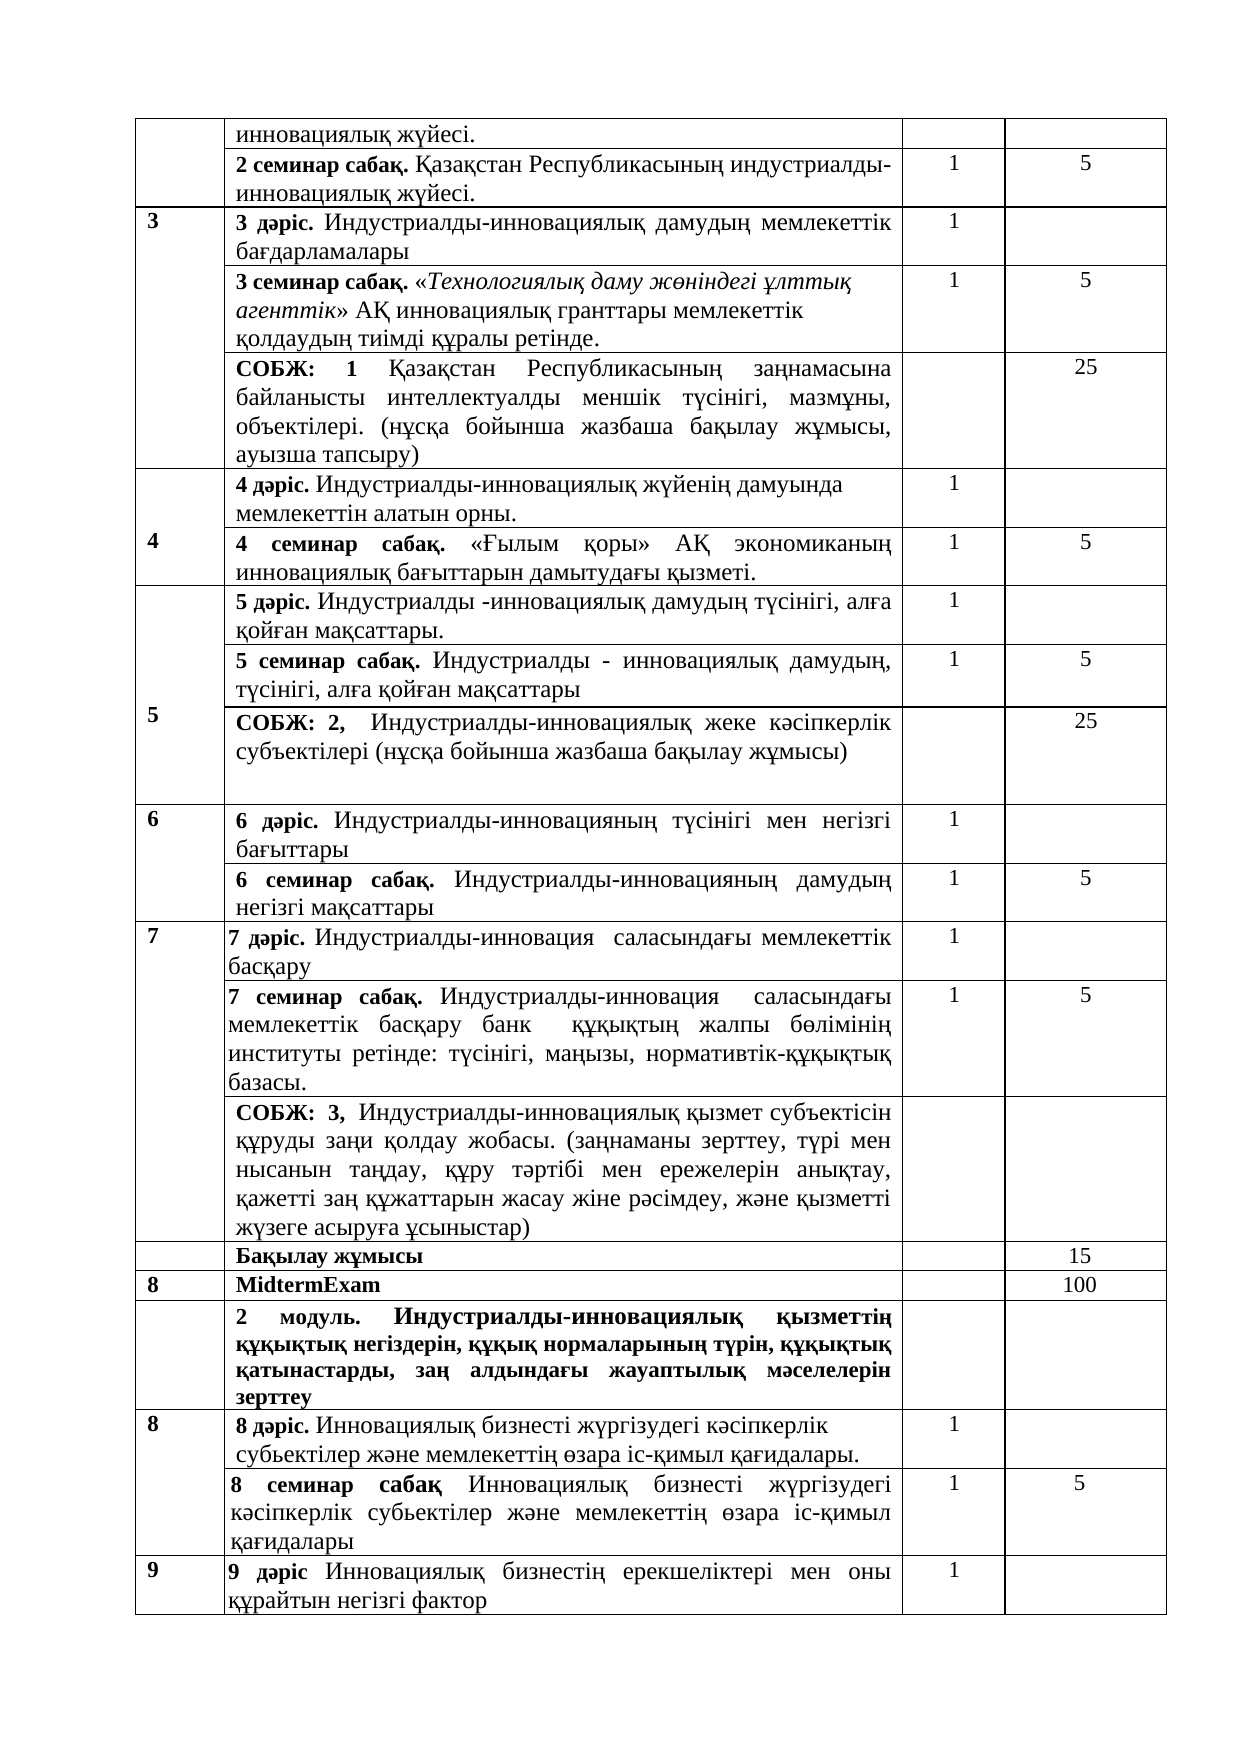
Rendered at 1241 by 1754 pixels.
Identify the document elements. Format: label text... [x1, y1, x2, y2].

table_cell 15 [1006, 1242, 1166, 1270]
table_cell 6 семинар сабақ. Индустриалды-инновацияның дамудың негізгі мақсаттары [225, 864, 902, 921]
table_cell 4 дәріс. Индустриалды-инновациялық жүйенің дамуында мемлекеттін алатын орны. [225, 469, 902, 527]
table_cell 9 [136, 1556, 224, 1613]
table_cell 1 [903, 149, 1004, 206]
table_cell 1 [903, 922, 1004, 980]
table_cell СОБЖ: 2, Индустриалды-инновациялық жеке кәсіпкерлік субъектілері (нұсқа бойынша жазбаша бақылау жұмысы) [225, 708, 902, 804]
table_cell 4 [136, 469, 224, 585]
table_cell [903, 708, 1004, 804]
table_cell 8 [136, 1410, 224, 1555]
table_cell 1 [903, 266, 1004, 352]
table_cell [903, 1271, 1004, 1300]
table_cell [1006, 469, 1166, 527]
table_cell [136, 1242, 224, 1270]
table_cell [903, 1242, 1004, 1270]
table_cell 7 [136, 922, 224, 1241]
table_cell 1 [903, 208, 1004, 265]
table_cell 1 [903, 805, 1004, 863]
table_cell 4 семинар сабақ. «Ғылым қоры» АҚ экономиканың инновациялық бағыттарын дамытудағы қызметі. [225, 528, 446, 585]
table_cell 1 [903, 469, 1004, 527]
table_cell 1 [903, 1469, 1004, 1555]
table_cell 1 [903, 981, 1004, 1096]
table_cell [903, 1097, 1004, 1241]
table_cell 8 дәріс. Инновациялық бизнесті жүргізудегі кәсіпкерлік субьектілер және мемлекеттің өзара іс-қимыл қағидалары. [225, 1410, 902, 1468]
table_cell 25 [1006, 353, 1166, 468]
table_cell [1006, 208, 1166, 265]
table_cell 2 модуль. Индустриалды-инновациялық қызметтің құқықтық негіздерін, құқық нормаларының түрін, құқықтық қатынастарды, заң алдындағы жауаптылық мәселелерін зерттеу [225, 1301, 902, 1409]
table_cell 1 [903, 645, 1004, 706]
table_cell СОБЖ: 1 Қазақстан Республикасының заңнамасына байланысты интеллектуалды меншік түсінігі, мазмұны, объектілері. (нұсқа бойынша жазбаша бақылау жұмысы, ауызша тапсыру) [225, 353, 902, 468]
table_cell 9 дәріс Инновациялық бизнестің ерекшеліктері мен оны құрайтын негізгі фактор [225, 1556, 902, 1613]
table_cell 5 [1006, 864, 1166, 921]
table_cell 2 семинар сабақ. Қазақстан Республикасының индустриалды-инновациялық жүйесі. [225, 149, 902, 206]
table_cell 1 [903, 864, 1004, 921]
table_cell [1006, 1097, 1166, 1241]
table_cell 5 [1006, 981, 1166, 1096]
table_cell [1006, 1556, 1166, 1613]
table_cell 4 семинар сабақ. «Ғылым қоры» АҚ экономиканың инновациялық бағыттарын дамытудағы қызметі. [757, 528, 902, 585]
table_cell 7 семинар сабақ. Индустриалды-инновация саласындағы мемлекеттік басқару банк құқықтың жалпы бөлімінің институты ретінде: түсінігі, маңызы, нормативтік-құқықтық базасы. [225, 981, 902, 1096]
table_cell 5 дәріс. Индустриалды -инновациялық дамудың түсінігі, алға қойған мақсаттары. [225, 586, 902, 644]
table_cell 3 дәріс. Индустриалды-инновациялық дамудың мемлекеттік бағдарламалары [225, 208, 902, 265]
table_cell 5 [1006, 149, 1166, 206]
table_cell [225, 119, 902, 148]
table_cell 8 [136, 1271, 224, 1300]
table_cell 5 [1006, 1469, 1166, 1555]
table_cell [903, 353, 1004, 468]
table_cell [1006, 1301, 1166, 1409]
table_cell 1 [903, 586, 1004, 644]
table_cell 5 [136, 586, 224, 804]
table_cell 1 [903, 528, 1004, 585]
table_cell 2 [136, 119, 224, 206]
table_cell [1006, 922, 1166, 980]
table_cell 5 семинар сабақ. Индустриалды - инновациялық дамудың, түсінігі, алға қойған мақсаттары [225, 645, 902, 706]
table_cell 7 дәріс. Индустриалды-инновация саласындағы мемлекеттік басқару [225, 922, 902, 980]
table_cell 1 [903, 1556, 1004, 1613]
table_cell 5 [1006, 645, 1166, 706]
table_cell [903, 1301, 1004, 1409]
table_cell MidtermExam [225, 1271, 902, 1300]
table_cell 6 дәріс. Индустриалды-инновацияның түсінігі мен негізгі бағыттары [225, 805, 902, 863]
table_cell [1006, 586, 1166, 644]
table_cell Бақылау жұмысы [225, 1242, 902, 1270]
table_cell 25 [1006, 708, 1166, 804]
table_cell [136, 1301, 224, 1409]
table_cell [1006, 1410, 1166, 1468]
table_cell 5 [1006, 266, 1166, 352]
table_cell 8 семинар сабақ Инновациялық бизнесті жүргізудегі кәсіпкерлік субьектілер және мемлекеттің өзара іс-қимыл қағидалары [225, 1469, 902, 1555]
table_cell СОБЖ: 3, Индустриалды-инновациялық қызмет субъектісін құруды заңи қолдау жобасы. (заңнаманы зерттеу, түрі мен нысанын таңдау, құру тәртібі мен ережелерін анықтау, қажетті заң құжаттарын жасау жіне рәсімдеу, және қызметті жүзеге асыруға ұсыныстар) [225, 1097, 902, 1241]
table_cell 1 [903, 119, 1004, 148]
table_cell 1 [903, 1410, 1004, 1468]
table_cell 100 [1006, 1271, 1166, 1300]
table_cell 6 [136, 805, 224, 921]
table_cell [1006, 119, 1166, 148]
table_cell 5 [1006, 528, 1166, 585]
table_cell 3 семинар сабақ. «Технологиялық даму жөніндегі ұлттық агенттік» АҚ инновациялық гранттары мемлекеттік қолдаудың тиімді құралы ретінде. [225, 266, 902, 352]
table_cell 3 [136, 208, 224, 468]
table_cell [1006, 805, 1166, 863]
